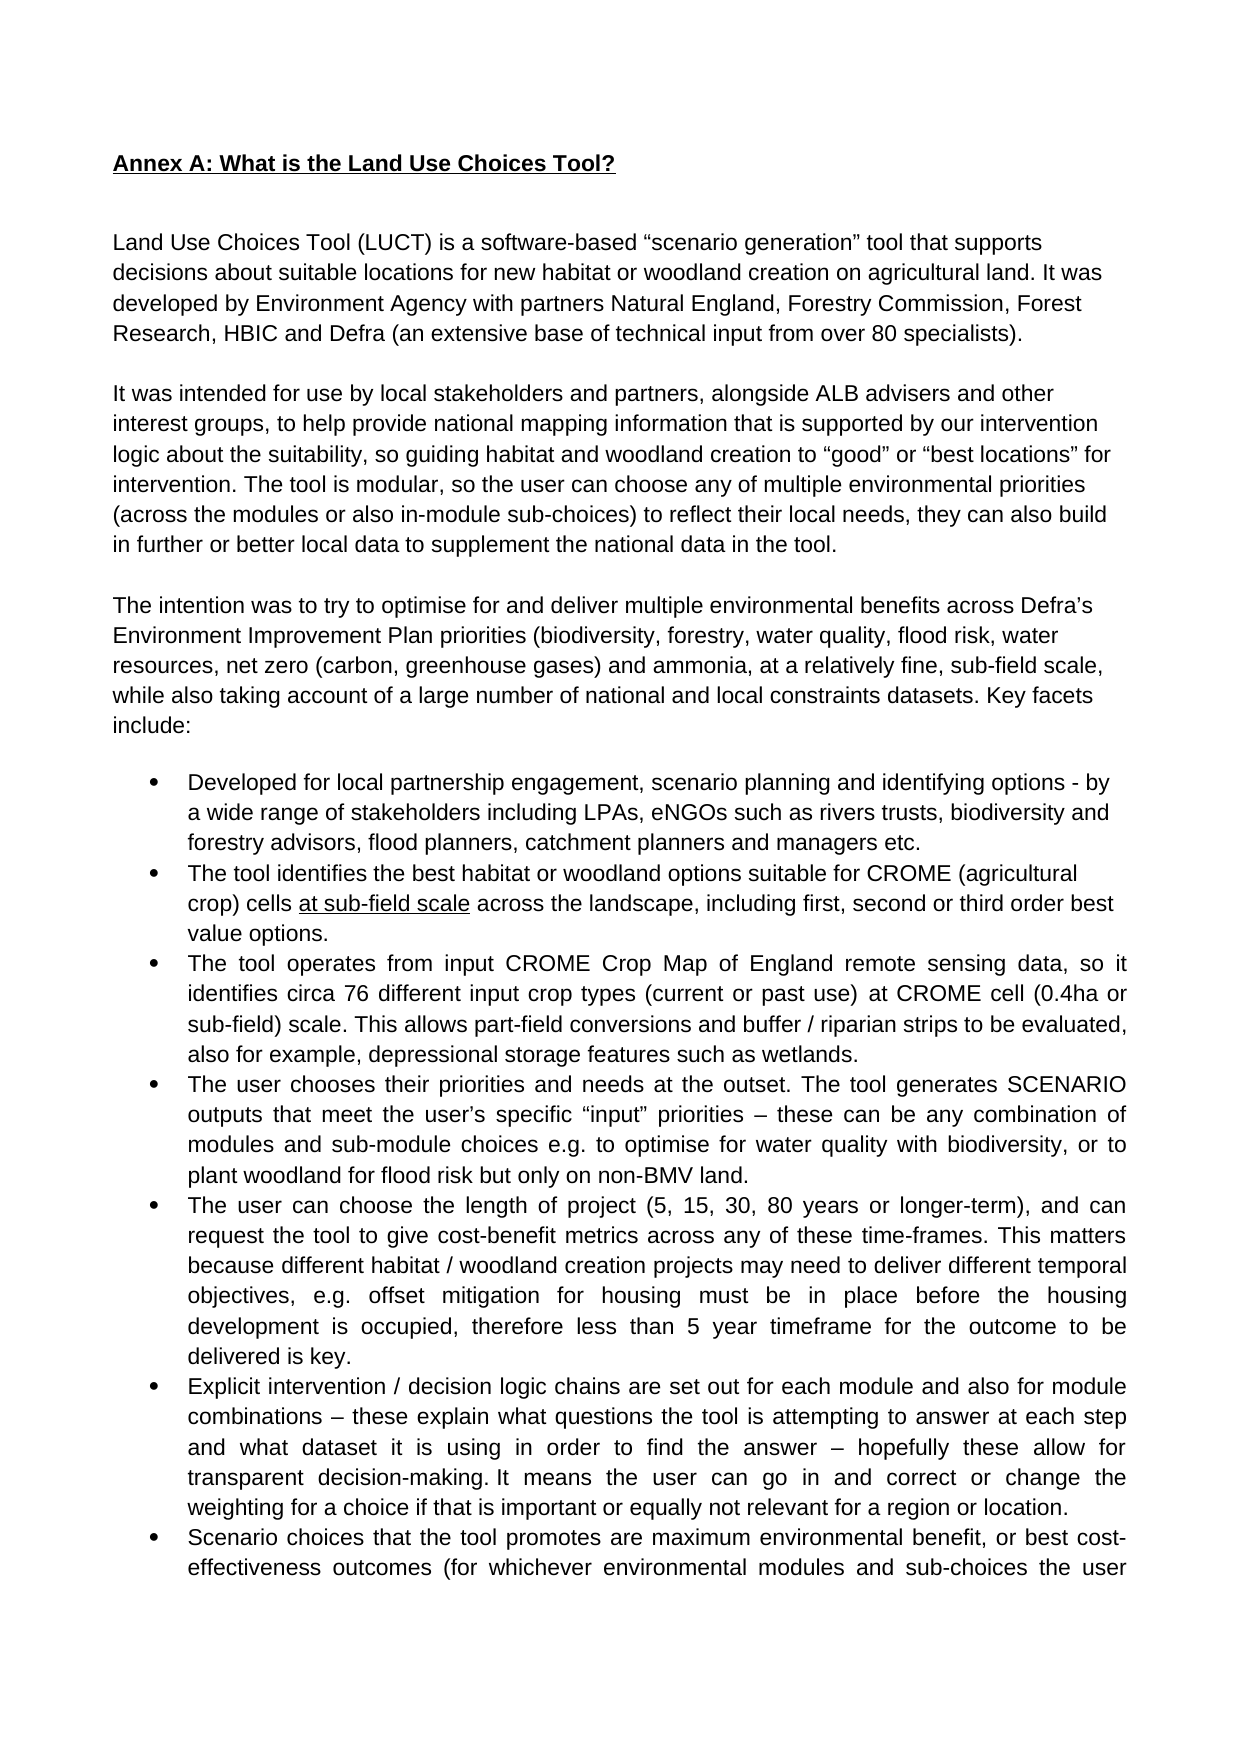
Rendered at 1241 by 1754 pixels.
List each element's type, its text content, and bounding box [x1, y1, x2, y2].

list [150, 1524, 1128, 1581]
list Developed for local partnership engagement, scenario planning and identifying options - by a wide range of stakeholders including LPAs, eNGOs such as rivers trusts, biodiversity and forestry advisors, flood planners, catchment planners and managers etc. [150, 769, 1128, 856]
list The tool identifies the best habitat or woodland options suitable for CROME (agricultural crop) cells at sub-field scale across the landscape, including first, second or third order best value options. [150, 859, 1128, 946]
text Land Use Choices Tool (LUCT) is a software-based “scenario generation” tool that supports decisions about suitable locations for new habitat or woodland creation on agricultural land. It was developed by Environment Agency with partners Natural England, Forestry Commission, Forest Research, HBIC and Defra (an extensive base of technical input from over 80 specialists). [112, 229, 1128, 346]
text It was intended for use by local stakeholders and partners, alongside ALB advisers and other interest groups, to help provide national mapping information that is supported by our intervention logic about the suitability, so guiding habitat and woodland creation to “good” or “best locations” for intervention. The tool is modular, so the user can choose any of multiple environmental priorities (across the modules or also in-module sub-choices) to reflect their local needs, they can also build in further or better local data to supplement the national data in the tool. [112, 380, 1128, 557]
list The user can choose the length of project (5, 15, 30, 80 years or longer-term), and can request the tool to give cost-benefit metrics across any of these time-frames. This matters because different habitat / woodland creation projects may need to deliver different temporal objectives, e.g. offset mitigation for housing must be in place before the housing development is occupied, therefore less than 5 year timeframe for the outcome to be delivered is key. [150, 1192, 1128, 1369]
list The user chooses their priorities and needs at the outset. The tool generates SCENARIO outputs that meet the user’s specific “input” priorities – these can be any combination of modules and sub-module choices e.g. to optimise for water quality with biodiversity, or to plant woodland for flood risk but only on non-BMV land. [150, 1071, 1128, 1188]
list The tool operates from input CROME Crop Map of England remote sensing data, so it identifies circa 76 different input crop types (current or past use) at CROME cell (0.4ha or sub-field) scale. This allows part-field conversions and buffer / riparian strips to be evaluated, also for example, depressional storage features such as wetlands. [150, 950, 1128, 1067]
text Annex A: What is the Land Use Choices Tool? [112, 150, 1128, 176]
list Explicit intervention / decision logic chains are set out for each module and also for module combinations – these explain what questions the tool is attempting to answer at each step and what dataset it is using in order to find the answer – hopefully these allow for transparent decision-making. It means the user can go in and correct or change the weighting for a choice if that is important or equally not relevant for a region or location. [150, 1373, 1128, 1520]
text The intention was to try to optimise for and deliver multiple environmental benefits across Defra’s Environment Improvement Plan priorities (biodiversity, forestry, water quality, flood risk, water resources, net zero (carbon, greenhouse gases) and ammonia, at a relatively fine, sub-field scale, while also taking account of a large number of national and local constraints datasets. Key facets include: [112, 592, 1128, 739]
